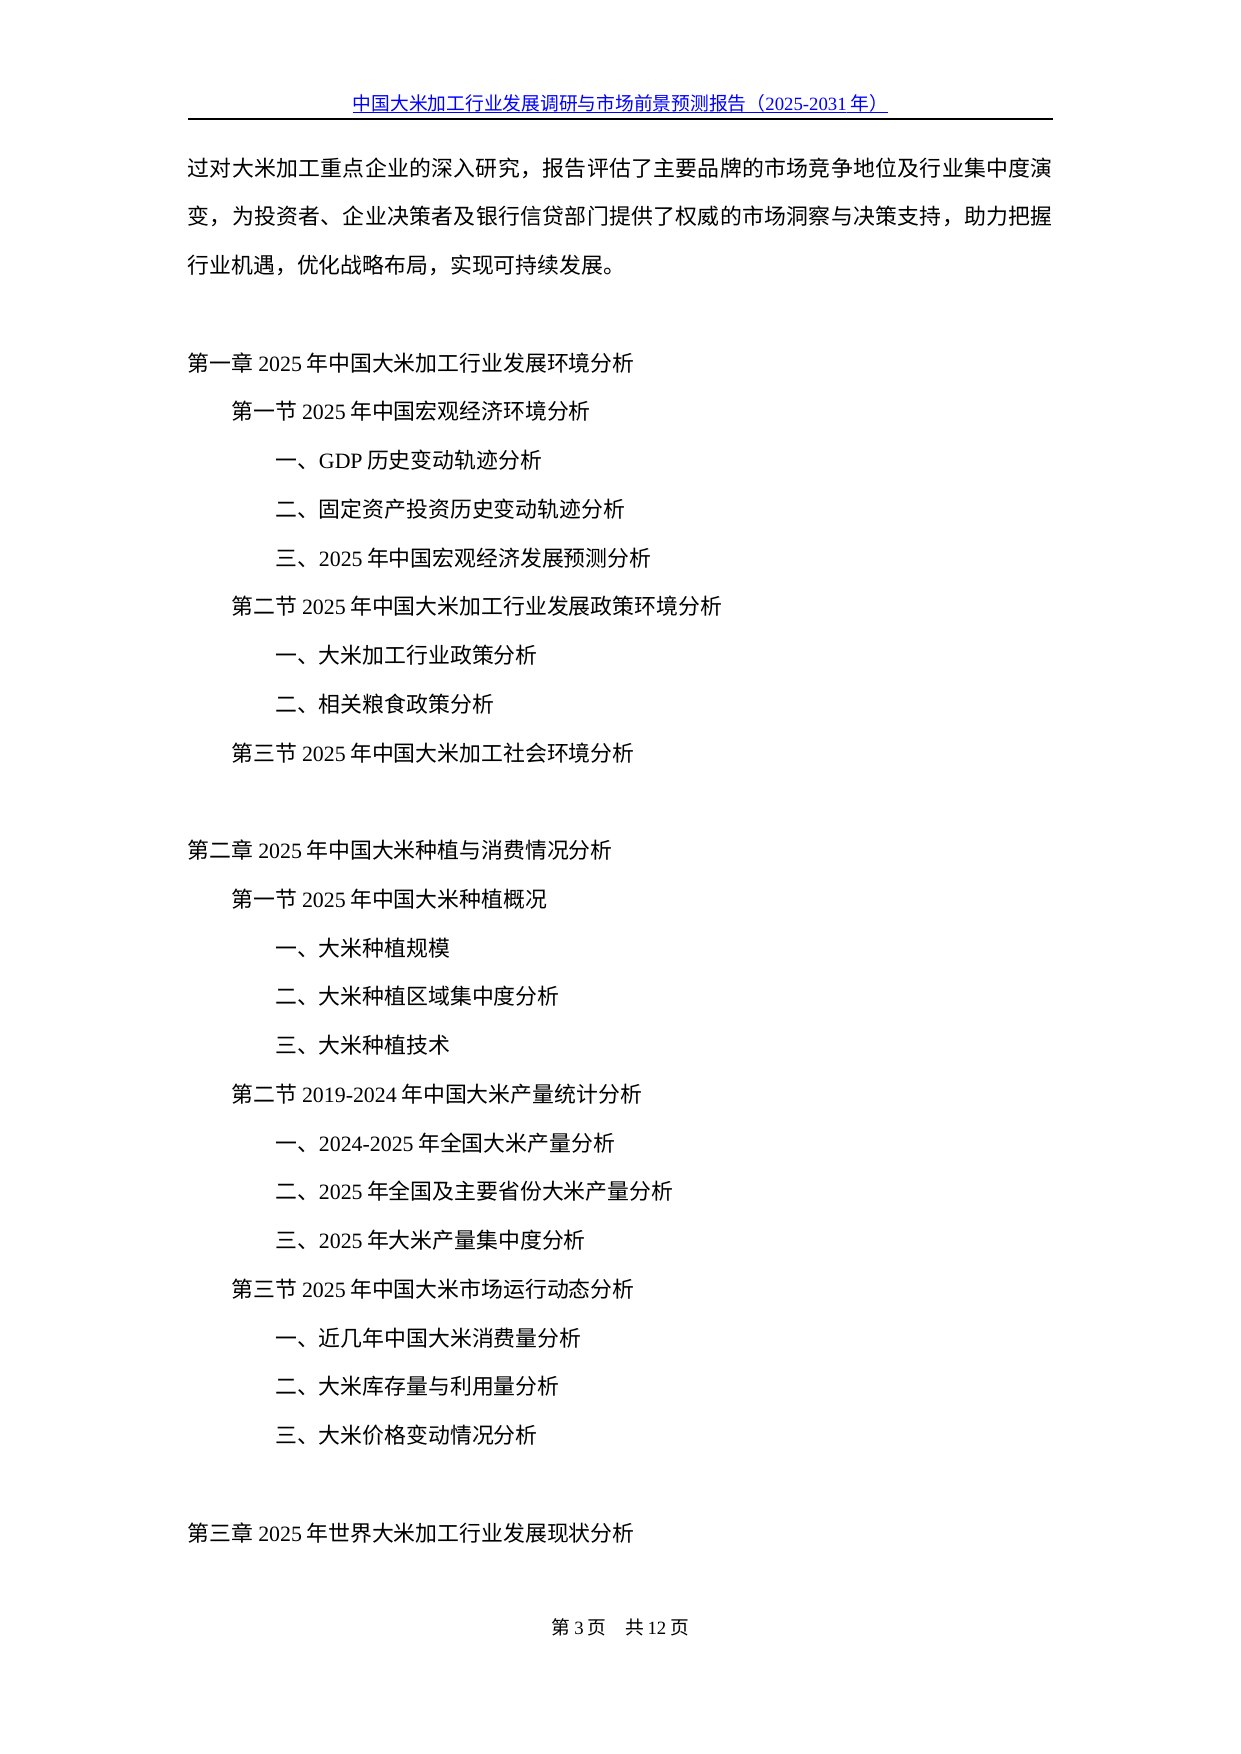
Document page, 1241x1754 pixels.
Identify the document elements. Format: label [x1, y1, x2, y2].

text [187, 150, 1053, 1548]
